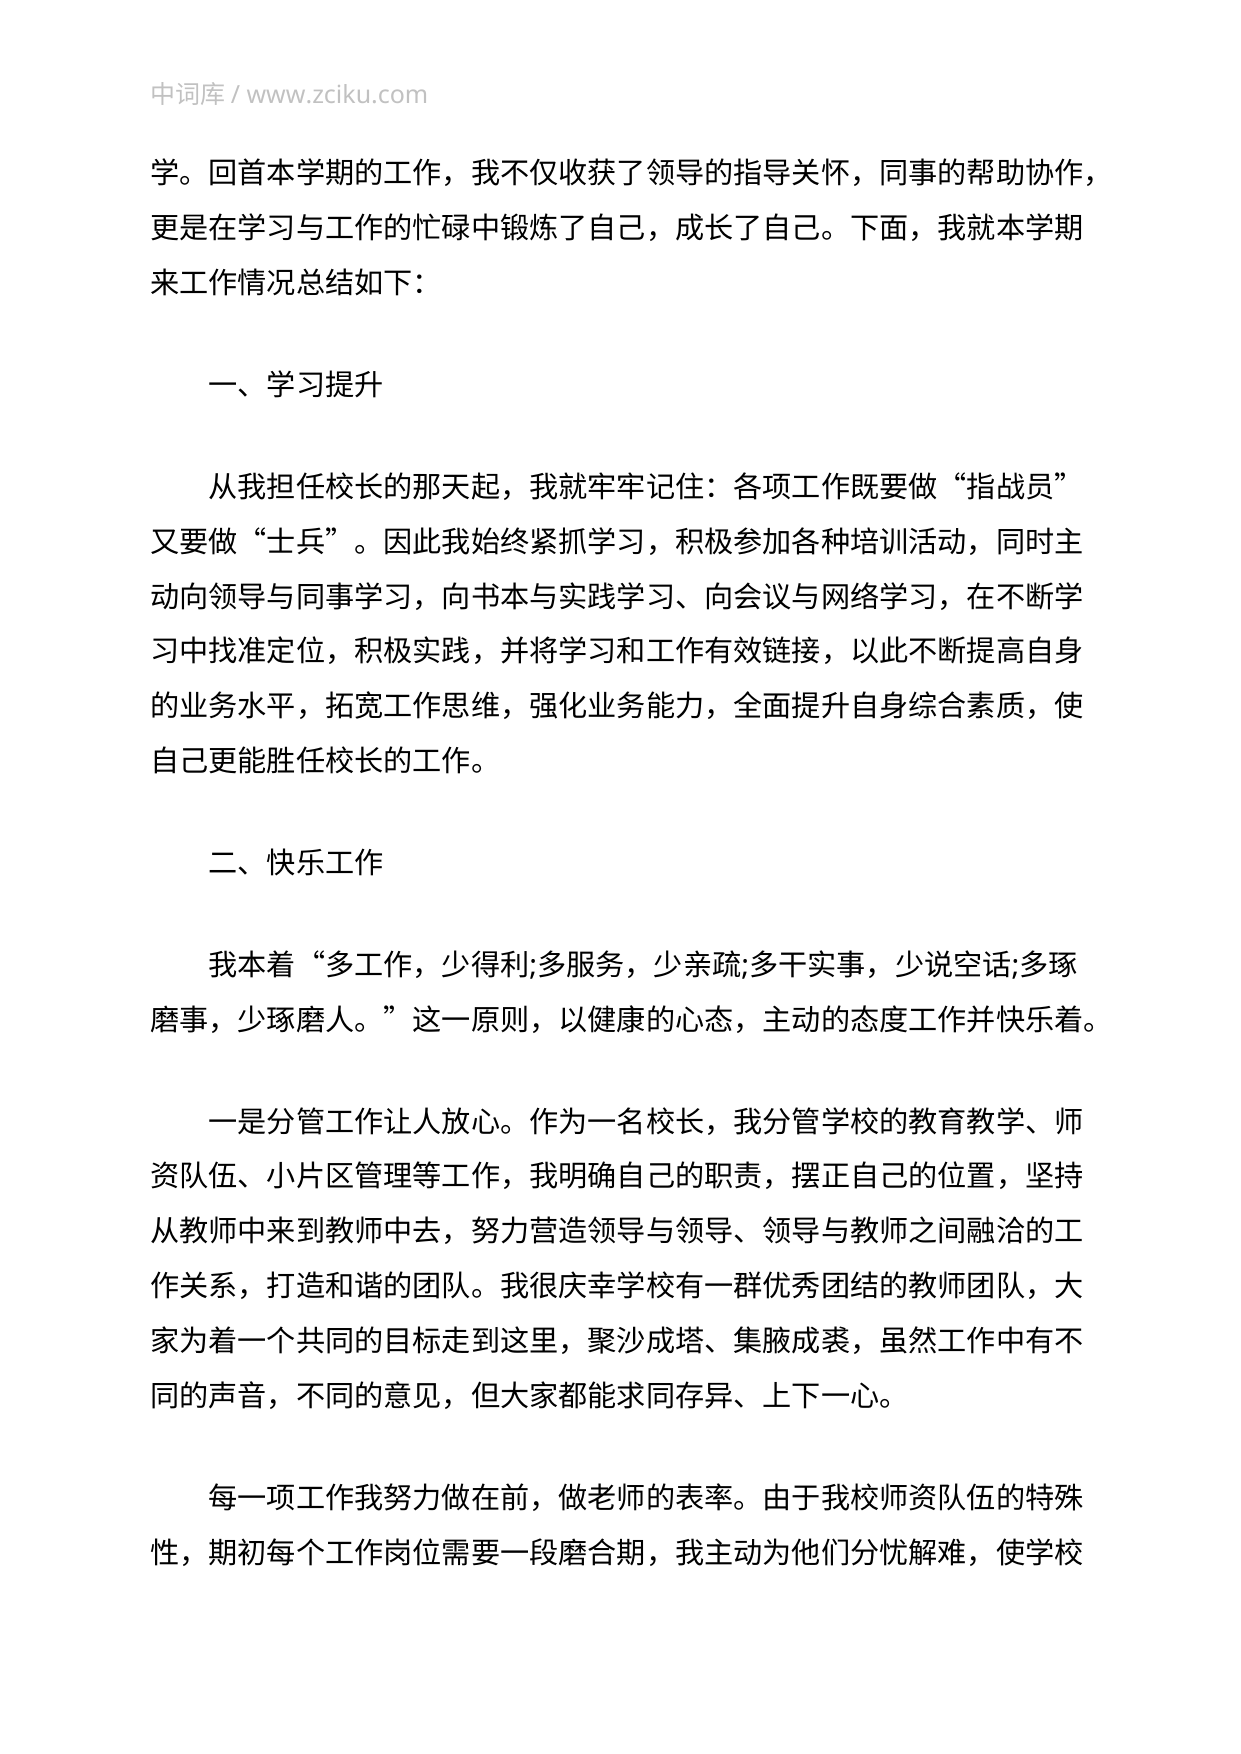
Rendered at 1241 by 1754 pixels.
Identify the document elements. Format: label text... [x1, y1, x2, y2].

text 从我担任校长的那天起，我就牢牢记住：各项工作既要做“指战员”又要做“士兵”。因此我始终紧抓学习，积极参加各种培训活动，同时主动向领导与同事学习，向书本与实践学习、向会议与网络学习，在不断学习中找准定位，积极实践，并将学习和工作有效链接，以此不断提高自身的业务水平，拓宽工作思维，强化业务能力，全面提升自身综合素质，使自己更能胜任校长的工作。 [150, 463, 1090, 780]
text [150, 150, 1090, 302]
text 一是分管工作让人放心。作为一名校长，我分管学校的教育教学、师资队伍、小片区管理等工作，我明确自己的职责，摆正自己的位置，坚持从教师中来到教师中去，努力营造领导与领导、领导与教师之间融洽的工作关系，打造和谐的团队。我很庆幸学校有一群优秀团结的教师团队，大家为着一个共同的目标走到这里，聚沙成塔、集腋成裘，虽然工作中有不同的声音，不同的意见，但大家都能求同存异、上下一心。 [150, 1098, 1090, 1415]
text 我本着“多工作，少得利;多服务，少亲疏;多干实事，少说空话;多琢磨事，少琢磨人。”这一原则，以健康的心态，主动的态度工作并快乐着。 [150, 941, 1090, 1039]
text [150, 1474, 1090, 1572]
text 二、快乐工作 [150, 839, 1090, 882]
text 一、学习提升 [150, 362, 1090, 404]
